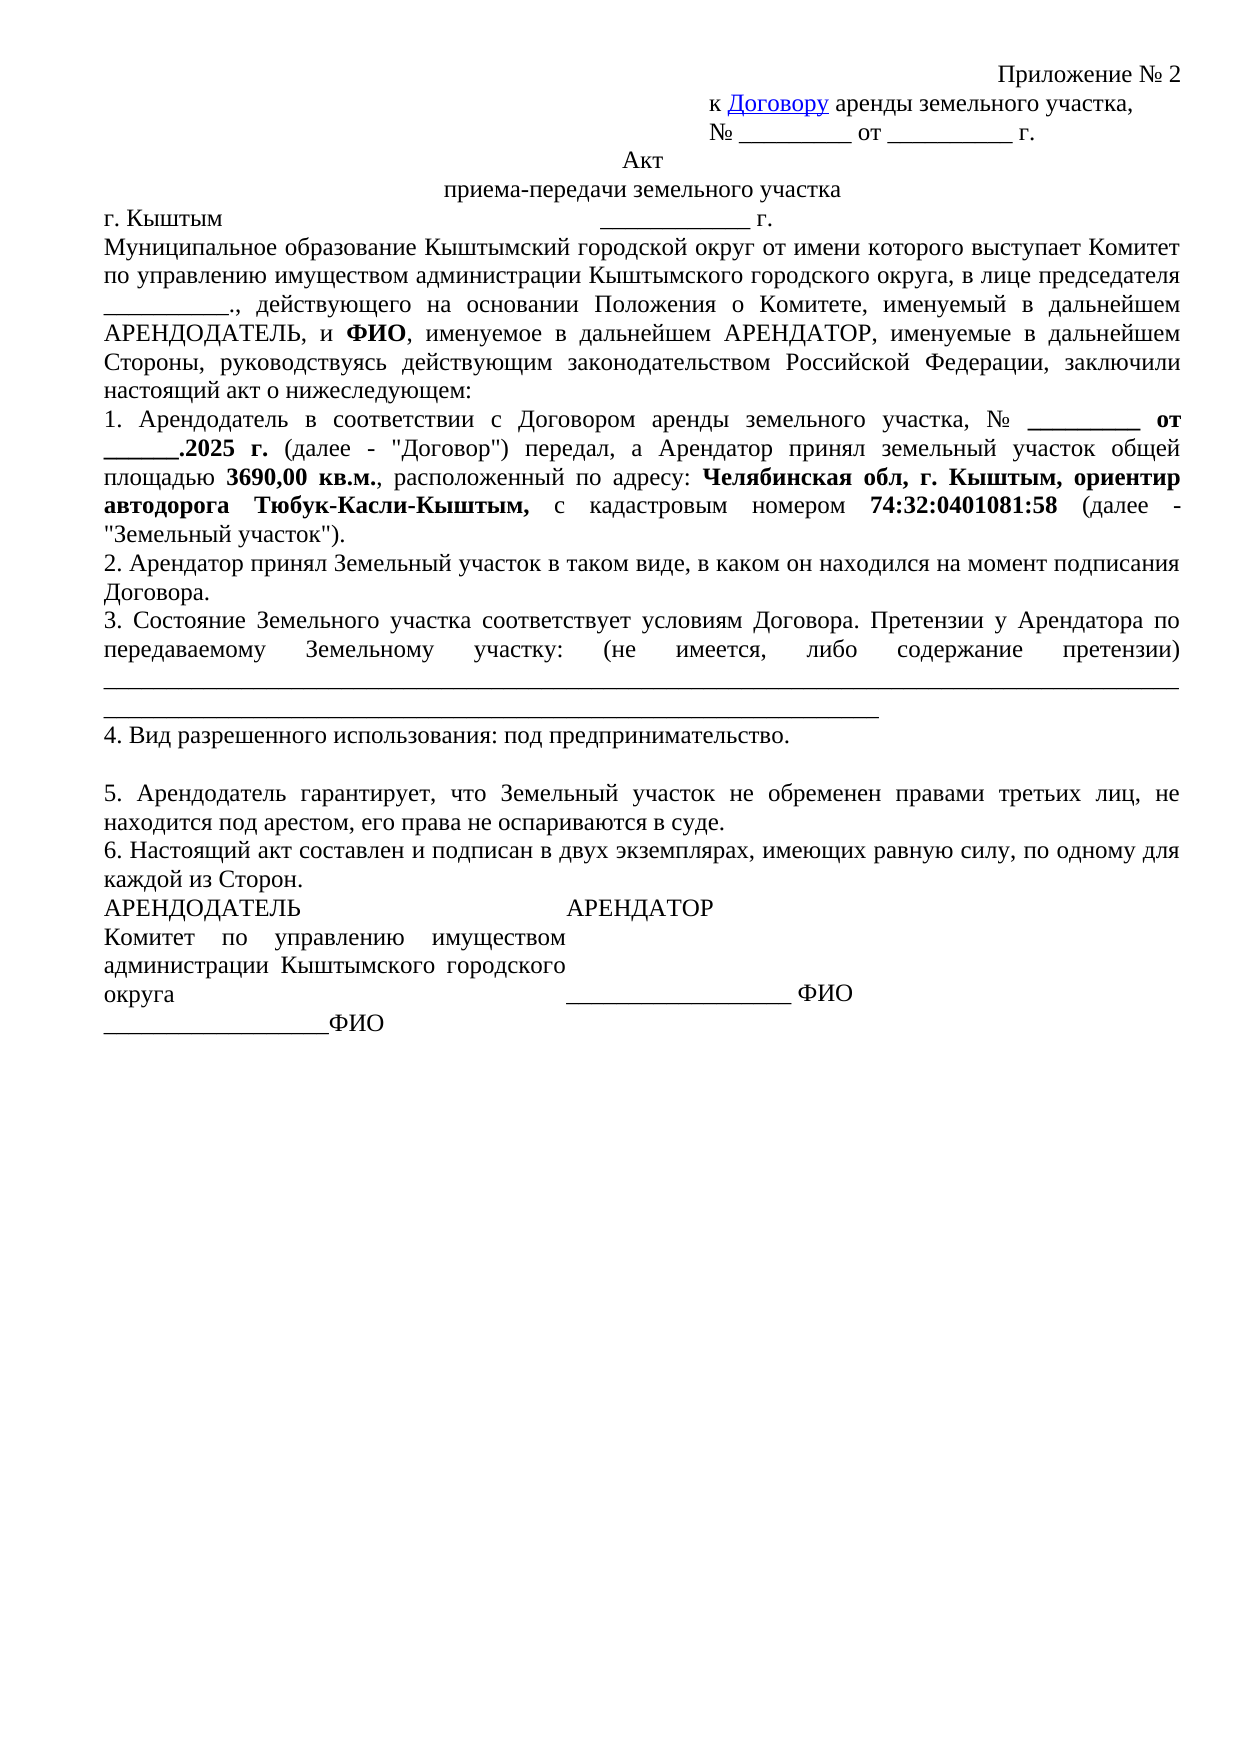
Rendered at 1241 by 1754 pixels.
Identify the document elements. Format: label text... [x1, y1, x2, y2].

text 1. Арендодатель в соответствии с Договором аренды земельного участка, № _________ от ______.2025 г. (далее - "Договор") передал, а Арендатор принял земельный участок общей площадью 3690,00 кв.м., расположенный по адресу: Челябинская обл, г. Кыштым, ориентир автодорога Тюбук-Касли-Кыштым, с кадастровым номером 74:32:0401081:58 (далее - "Земельный участок"). [103, 404, 1181, 548]
text № _________ от __________ г. [709, 117, 1181, 145]
text приема-передачи земельного участка [103, 174, 1181, 203]
text Муниципальное образование Кыштымский городской округ от имени которого выступает Комитет по управлению имуществом администрации Кыштымского городского округа, в лице председателя __________., действующего на основании Положения о Комитете, именуемый в дальнейшем АРЕНДОДАТЕЛЬ, и ФИО, именуемое в дальнейшем АРЕНДАТОР, именуемые в дальнейшем Стороны, руководствуясь действующим законодательством Российской Федерации, заключили настоящий акт о нижеследующем: [103, 232, 1181, 404]
text 3. Состояние Земельного участка соответствует условиям Договора. Претензии у Арендатора по передаваемому Земельному участку: (не имеется, либо содержание претензии) ____________________________________________________________________________________________________________________________________________________ [103, 605, 1181, 720]
table_header ____________ г. [600, 203, 1149, 232]
text 4. Вид разрешенного использования: под предпринимательство. [103, 720, 1181, 749]
table_header АРЕНДАТОР __________________ ФИО [566, 893, 1160, 1037]
table_header г. Кыштым [104, 203, 600, 232]
text 2. Арендатор принял Земельный участок в таком виде, в каком он находился на момент подписания Договора. [103, 548, 1181, 605]
text 6. Настоящий акт составлен и подписан в двух экземплярах, имеющих равную силу, по одному для каждой из Сторон. [103, 835, 1181, 893]
text 5. Арендодатель гарантирует, что Земельный участок не обременен правами третьих лиц, не находится под арестом, его права не оспариваются в суде. [103, 778, 1181, 835]
text Акт [103, 145, 1181, 174]
text к Договору аренды земельного участка, [709, 88, 1181, 117]
text Приложение № 2 [103, 59, 1181, 88]
table_header АРЕНДОДАТЕЛЬ Комитет по управлению имуществом администрации Кыштымского городского округа __________________ФИО [104, 893, 566, 1037]
